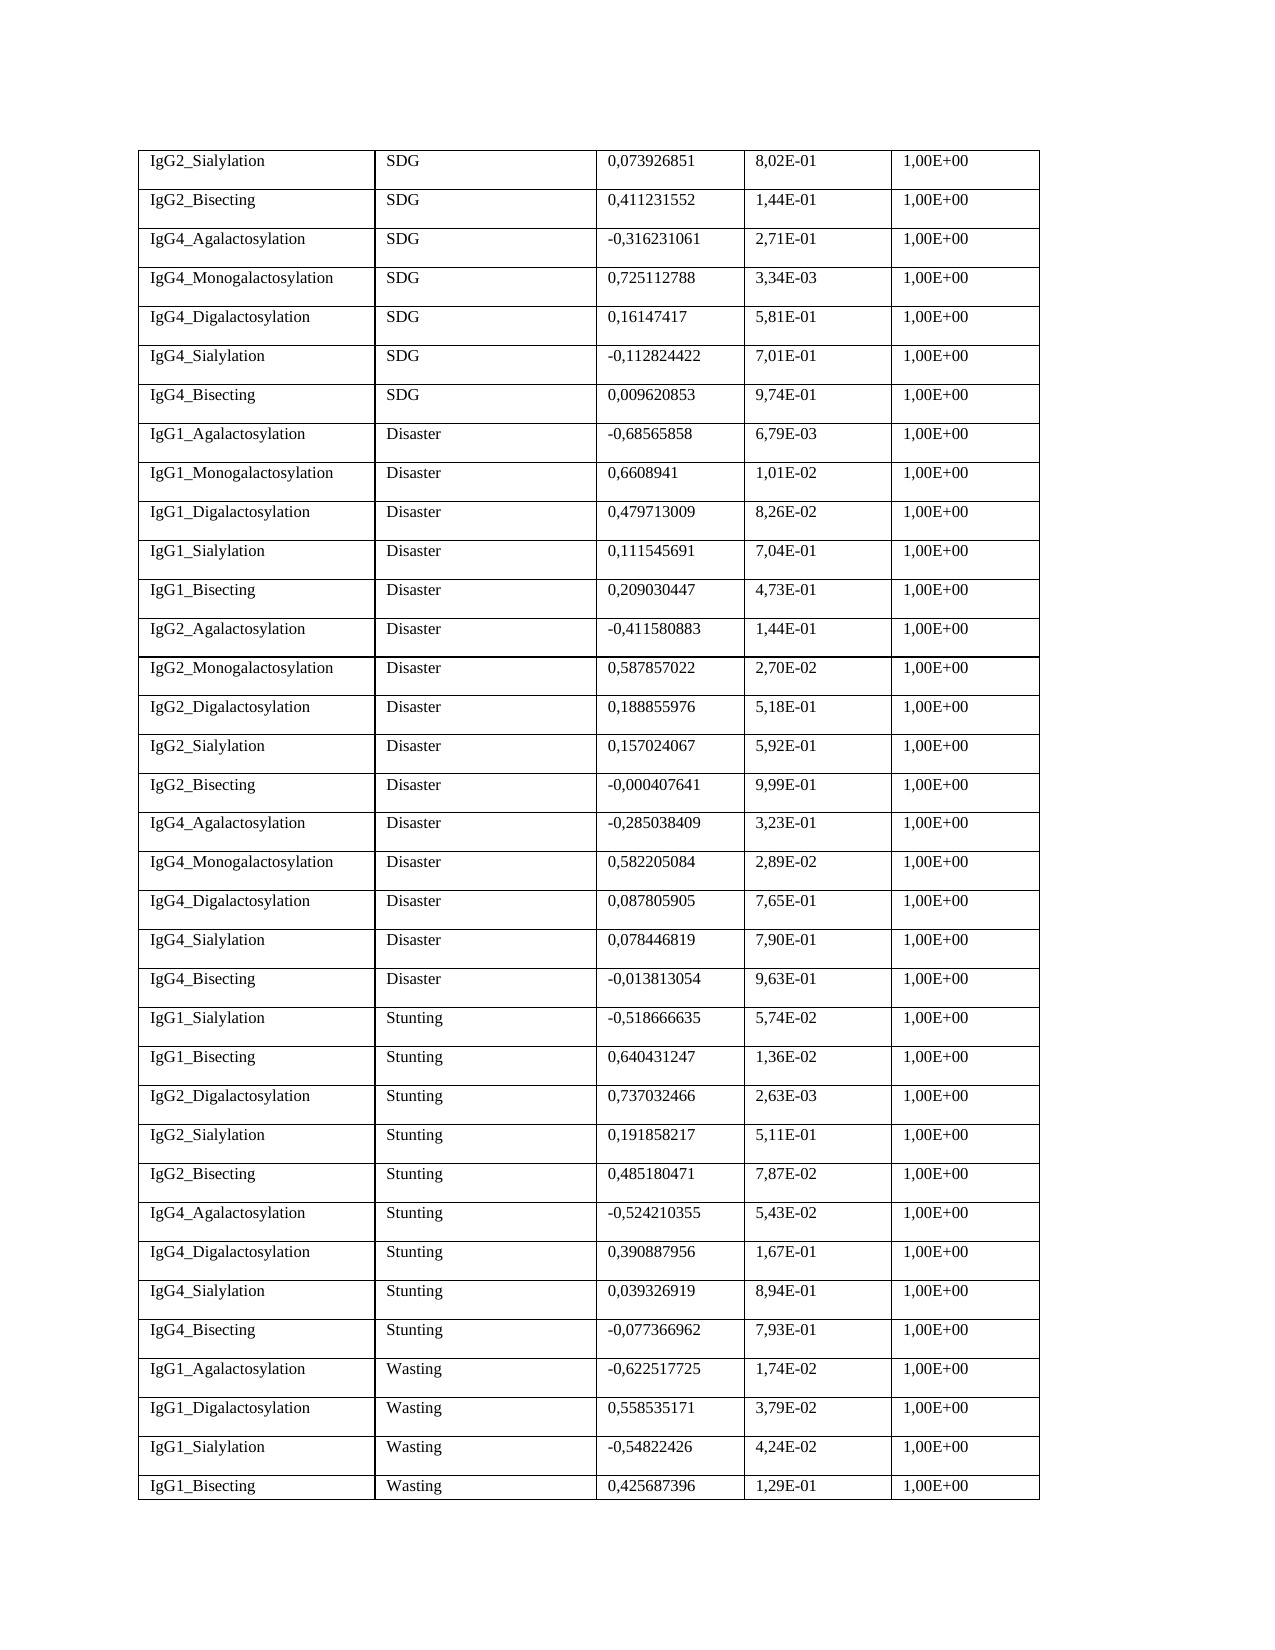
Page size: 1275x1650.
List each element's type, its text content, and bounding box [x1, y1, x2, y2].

table_cell 1,00E+00 [892, 1047, 1039, 1085]
table_cell 0,737032466 [597, 1086, 744, 1124]
table_cell Stunting [376, 1203, 596, 1241]
table_cell IgG4_Bisecting [139, 969, 374, 1007]
table_cell IgG4_Digalactosylation [139, 1242, 374, 1280]
table_cell SDG [376, 385, 596, 423]
table_cell 7,90E-01 [745, 930, 891, 968]
table_cell -0,68565858 [597, 424, 744, 462]
table_cell 1,00E+00 [892, 463, 1039, 501]
table_cell 1,00E+00 [892, 541, 1039, 578]
table_cell Disaster [376, 580, 596, 617]
table_cell 3,79E-02 [745, 1398, 891, 1436]
table_cell 8,02E-01 [745, 151, 891, 189]
table_cell IgG2_Digalactosylation [139, 696, 374, 734]
table_cell 0,209030447 [597, 580, 744, 617]
table_cell -0,518666635 [597, 1008, 744, 1046]
table_cell IgG1_Bisecting [139, 1047, 374, 1085]
table_cell -0,112824422 [597, 346, 744, 384]
table_cell 5,92E-01 [745, 735, 891, 773]
table_cell Stunting [376, 1008, 596, 1046]
table_cell SDG [376, 190, 596, 228]
table_cell Wasting [376, 1398, 596, 1436]
table_cell 1,00E+00 [892, 891, 1039, 929]
table_cell 6,79E-03 [745, 424, 891, 462]
table_cell 1,00E+00 [892, 1476, 1039, 1499]
table_cell 3,34E-03 [745, 268, 891, 306]
table_cell IgG1_Sialylation [139, 1008, 374, 1046]
table_cell 1,00E+00 [892, 852, 1039, 890]
table_cell IgG4_Monogalactosylation [139, 268, 374, 306]
table_cell 1,00E+00 [892, 813, 1039, 851]
table_cell IgG4_Sialylation [139, 346, 374, 384]
table_cell 0,078446819 [597, 930, 744, 968]
table_cell 1,00E+00 [892, 1086, 1039, 1124]
table_cell 4,73E-01 [745, 580, 891, 617]
table_cell Disaster [376, 619, 596, 656]
table_cell 1,00E+00 [892, 190, 1039, 228]
table_cell 0,16147417 [597, 307, 744, 345]
table_cell Wasting [376, 1437, 596, 1474]
table_cell 1,00E+00 [892, 580, 1039, 617]
table_cell IgG4_Digalactosylation [139, 891, 374, 929]
table_cell 0,6608941 [597, 463, 744, 501]
table_cell 0,479713009 [597, 502, 744, 539]
table_cell 1,67E-01 [745, 1242, 891, 1280]
table_cell 1,00E+00 [892, 1398, 1039, 1436]
table_cell 0,390887956 [597, 1242, 744, 1280]
table_cell Stunting [376, 1086, 596, 1124]
table_cell 0,425687396 [597, 1476, 744, 1499]
table_cell 1,00E+00 [892, 424, 1039, 462]
table_cell 0,009620853 [597, 385, 744, 423]
table_cell IgG2_Bisecting [139, 1164, 374, 1202]
table_cell IgG1_Monogalactosylation [139, 463, 374, 501]
table_cell IgG4_Monogalactosylation [139, 852, 374, 890]
table_cell SDG [376, 151, 596, 189]
table_cell Disaster [376, 424, 596, 462]
table_cell 1,74E-02 [745, 1359, 891, 1397]
table_cell 7,93E-01 [745, 1320, 891, 1358]
table_cell -0,622517725 [597, 1359, 744, 1397]
table_cell Stunting [376, 1164, 596, 1202]
table_cell IgG1_Agalactosylation [139, 424, 374, 462]
table_cell 1,00E+00 [892, 502, 1039, 539]
table_cell -0,316231061 [597, 229, 744, 267]
table_cell Disaster [376, 463, 596, 501]
table_cell IgG4_Agalactosylation [139, 229, 374, 267]
table_cell 0,485180471 [597, 1164, 744, 1202]
table_cell 1,44E-01 [745, 190, 891, 228]
table_cell 0,587857022 [597, 658, 744, 695]
table_cell -0,411580883 [597, 619, 744, 656]
table_cell 0,725112788 [597, 268, 744, 306]
table_cell 1,00E+00 [892, 619, 1039, 656]
table_cell 1,00E+00 [892, 735, 1039, 773]
table_cell 1,00E+00 [892, 774, 1039, 812]
table_cell 8,26E-02 [745, 502, 891, 539]
table_cell 2,70E-02 [745, 658, 891, 695]
table_cell Wasting [376, 1476, 596, 1499]
table_cell IgG1_Sialylation [139, 1437, 374, 1474]
table_cell IgG2_Sialylation [139, 735, 374, 773]
table_cell IgG2_Agalactosylation [139, 619, 374, 656]
table_cell 2,63E-03 [745, 1086, 891, 1124]
table_cell 0,411231552 [597, 190, 744, 228]
table_cell 2,71E-01 [745, 229, 891, 267]
table_cell 1,00E+00 [892, 969, 1039, 1007]
table_cell IgG4_Bisecting [139, 1320, 374, 1358]
table_cell Disaster [376, 813, 596, 851]
table_cell 1,29E-01 [745, 1476, 891, 1499]
table_cell IgG1_Digalactosylation [139, 502, 374, 539]
table_cell 9,63E-01 [745, 969, 891, 1007]
table_cell 1,00E+00 [892, 1320, 1039, 1358]
table_cell 7,01E-01 [745, 346, 891, 384]
table_cell IgG1_Sialylation [139, 541, 374, 578]
table_cell -0,077366962 [597, 1320, 744, 1358]
table_cell 1,00E+00 [892, 658, 1039, 695]
table_cell Disaster [376, 696, 596, 734]
table_cell 5,81E-01 [745, 307, 891, 345]
table_cell IgG1_Bisecting [139, 580, 374, 617]
table_cell Disaster [376, 969, 596, 1007]
table_cell 8,94E-01 [745, 1281, 891, 1319]
table_cell IgG1_Bisecting [139, 1476, 374, 1499]
table_cell Stunting [376, 1125, 596, 1163]
table_cell IgG4_Bisecting [139, 385, 374, 423]
table_cell 1,00E+00 [892, 307, 1039, 345]
table_cell 1,00E+00 [892, 1281, 1039, 1319]
table_cell -0,54822426 [597, 1437, 744, 1474]
table_cell 1,01E-02 [745, 463, 891, 501]
table_cell 1,00E+00 [892, 268, 1039, 306]
table_cell -0,013813054 [597, 969, 744, 1007]
table_cell IgG2_Monogalactosylation [139, 658, 374, 695]
table_cell Stunting [376, 1242, 596, 1280]
table_cell 1,00E+00 [892, 1008, 1039, 1046]
table_cell Disaster [376, 658, 596, 695]
table_cell 0,157024067 [597, 735, 744, 773]
table_cell -0,524210355 [597, 1203, 744, 1241]
table_cell IgG2_Bisecting [139, 190, 374, 228]
table_cell 0,188855976 [597, 696, 744, 734]
table_cell Disaster [376, 930, 596, 968]
table_cell 1,00E+00 [892, 1125, 1039, 1163]
table_cell 1,44E-01 [745, 619, 891, 656]
table_cell IgG4_Sialylation [139, 1281, 374, 1319]
table_cell Disaster [376, 502, 596, 539]
table_cell Disaster [376, 541, 596, 578]
table_cell 1,00E+00 [892, 930, 1039, 968]
table_cell IgG4_Sialylation [139, 930, 374, 968]
table_cell 0,073926851 [597, 151, 744, 189]
table_cell SDG [376, 307, 596, 345]
table_cell 7,65E-01 [745, 891, 891, 929]
table_cell -0,000407641 [597, 774, 744, 812]
table_cell 1,00E+00 [892, 385, 1039, 423]
table_cell 7,87E-02 [745, 1164, 891, 1202]
table_cell 3,23E-01 [745, 813, 891, 851]
table_cell 0,039326919 [597, 1281, 744, 1319]
table_cell 5,11E-01 [745, 1125, 891, 1163]
table_cell SDG [376, 229, 596, 267]
table_cell IgG4_Agalactosylation [139, 813, 374, 851]
table_cell Disaster [376, 735, 596, 773]
table_cell 9,74E-01 [745, 385, 891, 423]
table_cell SDG [376, 268, 596, 306]
table_cell 1,00E+00 [892, 1437, 1039, 1474]
table_cell 1,00E+00 [892, 229, 1039, 267]
table_cell 1,36E-02 [745, 1047, 891, 1085]
table_cell Wasting [376, 1359, 596, 1397]
table_cell 1,00E+00 [892, 346, 1039, 384]
table_cell 0,582205084 [597, 852, 744, 890]
table_cell 1,00E+00 [892, 696, 1039, 734]
table_cell 1,00E+00 [892, 1242, 1039, 1280]
table_cell IgG1_Agalactosylation [139, 1359, 374, 1397]
table_cell 7,04E-01 [745, 541, 891, 578]
table_cell IgG1_Digalactosylation [139, 1398, 374, 1436]
table_cell IgG2_Digalactosylation [139, 1086, 374, 1124]
table_cell Disaster [376, 852, 596, 890]
table_cell IgG2_Sialylation [139, 1125, 374, 1163]
table_cell 1,00E+00 [892, 151, 1039, 189]
table_cell Disaster [376, 891, 596, 929]
table_cell Disaster [376, 774, 596, 812]
table_cell 1,00E+00 [892, 1164, 1039, 1202]
table_cell IgG4_Digalactosylation [139, 307, 374, 345]
table_cell 0,111545691 [597, 541, 744, 578]
table_cell 1,00E+00 [892, 1203, 1039, 1241]
table_cell 5,18E-01 [745, 696, 891, 734]
table_cell 4,24E-02 [745, 1437, 891, 1474]
table_cell 2,89E-02 [745, 852, 891, 890]
table_cell 1,00E+00 [892, 1359, 1039, 1397]
table_cell IgG2_Sialylation [139, 151, 374, 189]
table_cell SDG [376, 346, 596, 384]
table_cell IgG2_Bisecting [139, 774, 374, 812]
table_cell 9,99E-01 [745, 774, 891, 812]
table_cell IgG4_Agalactosylation [139, 1203, 374, 1241]
table_cell Stunting [376, 1047, 596, 1085]
table_cell 5,43E-02 [745, 1203, 891, 1241]
table_cell 5,74E-02 [745, 1008, 891, 1046]
table_cell Stunting [376, 1281, 596, 1319]
table_cell 0,640431247 [597, 1047, 744, 1085]
table_cell 0,558535171 [597, 1398, 744, 1436]
table_cell Stunting [376, 1320, 596, 1358]
table_cell 0,087805905 [597, 891, 744, 929]
table_cell 0,191858217 [597, 1125, 744, 1163]
table_cell -0,285038409 [597, 813, 744, 851]
